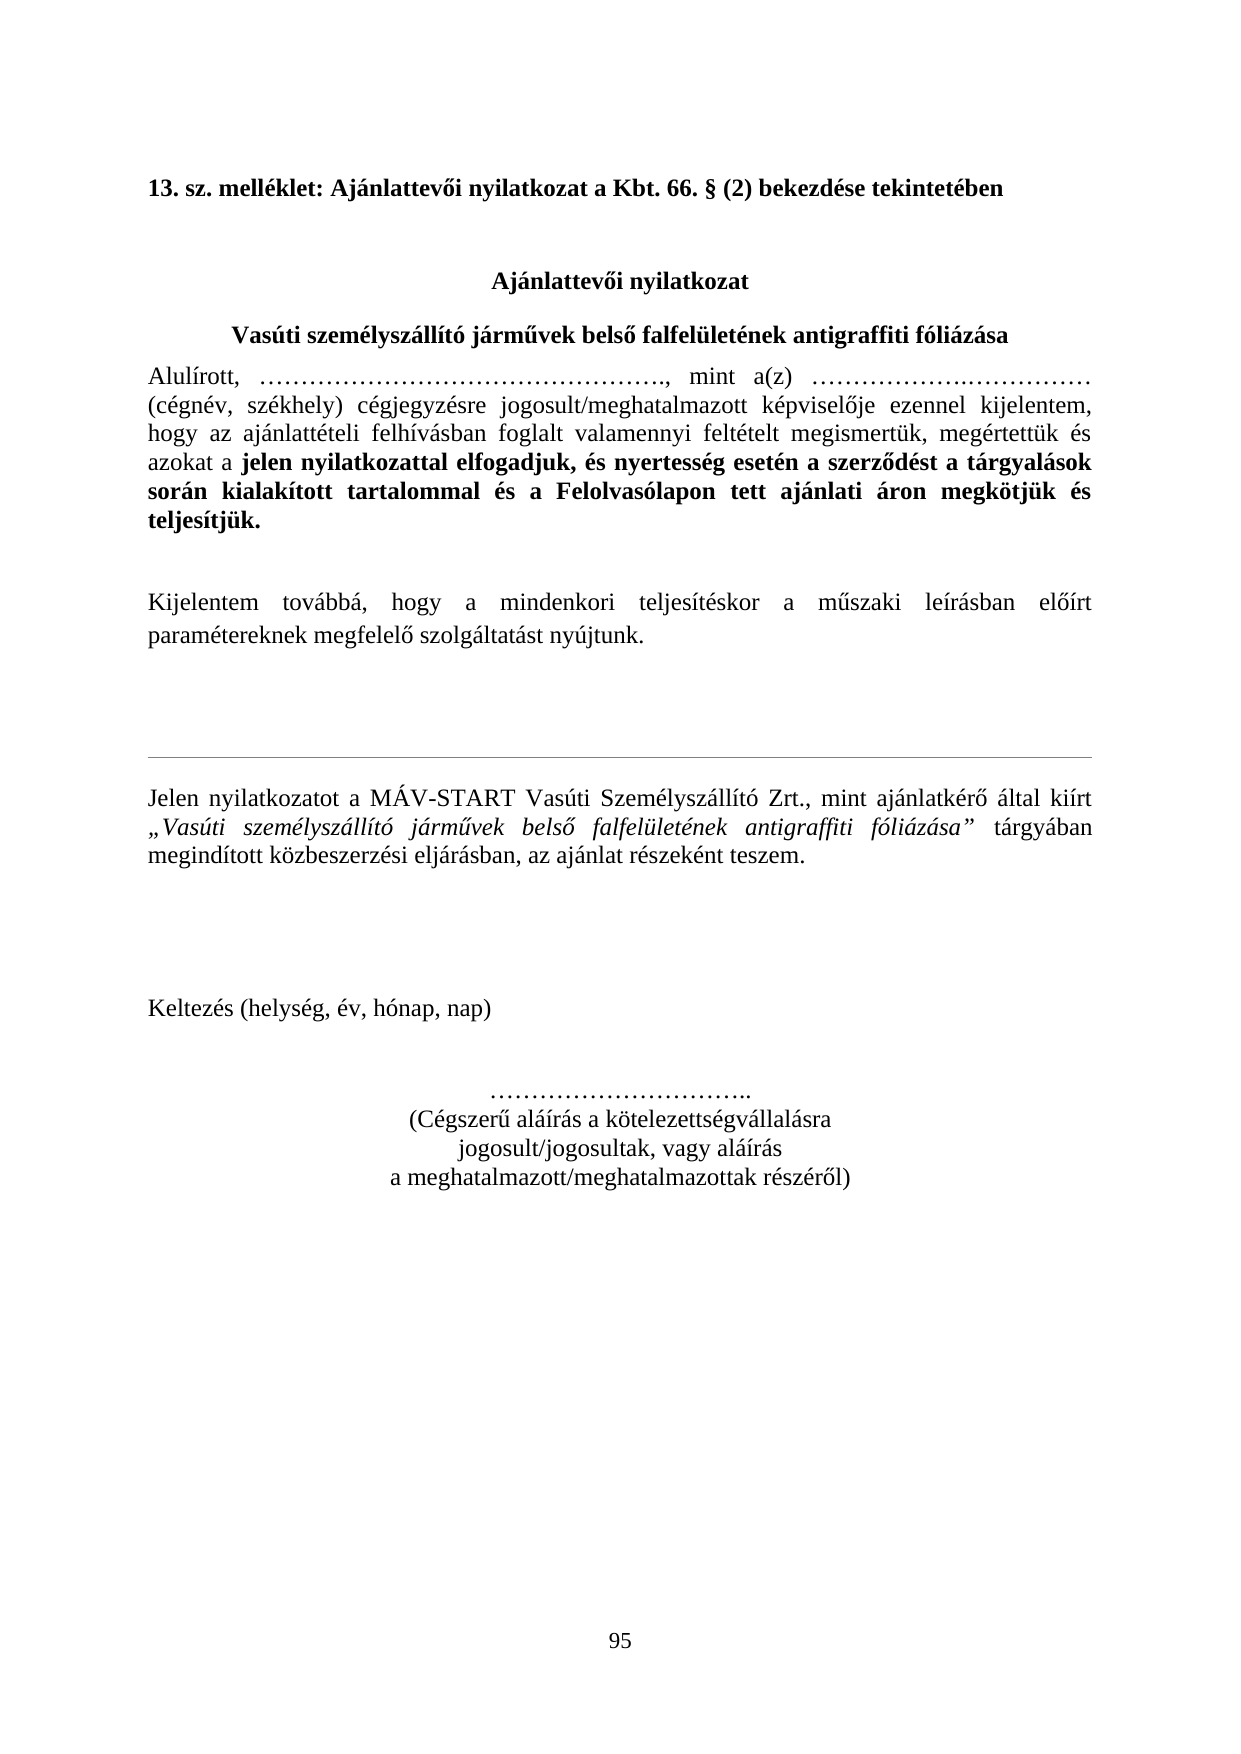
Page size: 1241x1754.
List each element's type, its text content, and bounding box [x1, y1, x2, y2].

text Keltezés (helység, év, hónap, nap) [148, 993, 1092, 1022]
text a meghatalmazott/meghatalmazottak részéről) [148, 1162, 1092, 1191]
text Vasúti személyszállító járművek belső falfelületének antigraffiti fóliázása [148, 320, 1092, 348]
text Jelen nyilatkozatot a MÁV-START Vasúti Személyszállító Zrt., mint ajánlatkérő által kiírt „Vasúti személyszállító járművek belső falfelületének antigraffiti fóliázása” tárgyában megindított közbeszerzési eljárásban, az ajánlat részeként teszem. [148, 758, 1092, 869]
text (Cégszerű aláírás a kötelezettségvállalásra [148, 1104, 1092, 1133]
subtitle 13. sz. melléklet: Ajánlattevői nyilatkozat a Kbt. 66. § (2) bekezdése tekintetében [148, 173, 1092, 201]
text jogosult/jogosultak, vagy aláírás [148, 1133, 1092, 1162]
text Alulírott, …………………………………………., mint a(z) ……………….…………… (cégnév, székhely) cégjegyzésre jogosult/meghatalmazott képviselője ezennel kijelentem, hogy az ajánlattételi felhívásban foglalt valamennyi feltételt megismertük, megértettük és azokat a jelen nyilatkozattal elfogadjuk, és nyertesség esetén a szerződést a tárgyalások során kialakított tartalommal és a Felolvasólapon tett ajánlati áron megkötjük és teljesítjük. [148, 361, 1092, 533]
text ………………………….. [148, 1076, 1092, 1104]
text Ajánlattevői nyilatkozat [148, 266, 1092, 294]
text Kijelentem továbbá, hogy a mindenkori teljesítéskor a műszaki leírásban előírt paramétereknek megfelelő szolgáltatást nyújtunk. [148, 587, 1092, 649]
